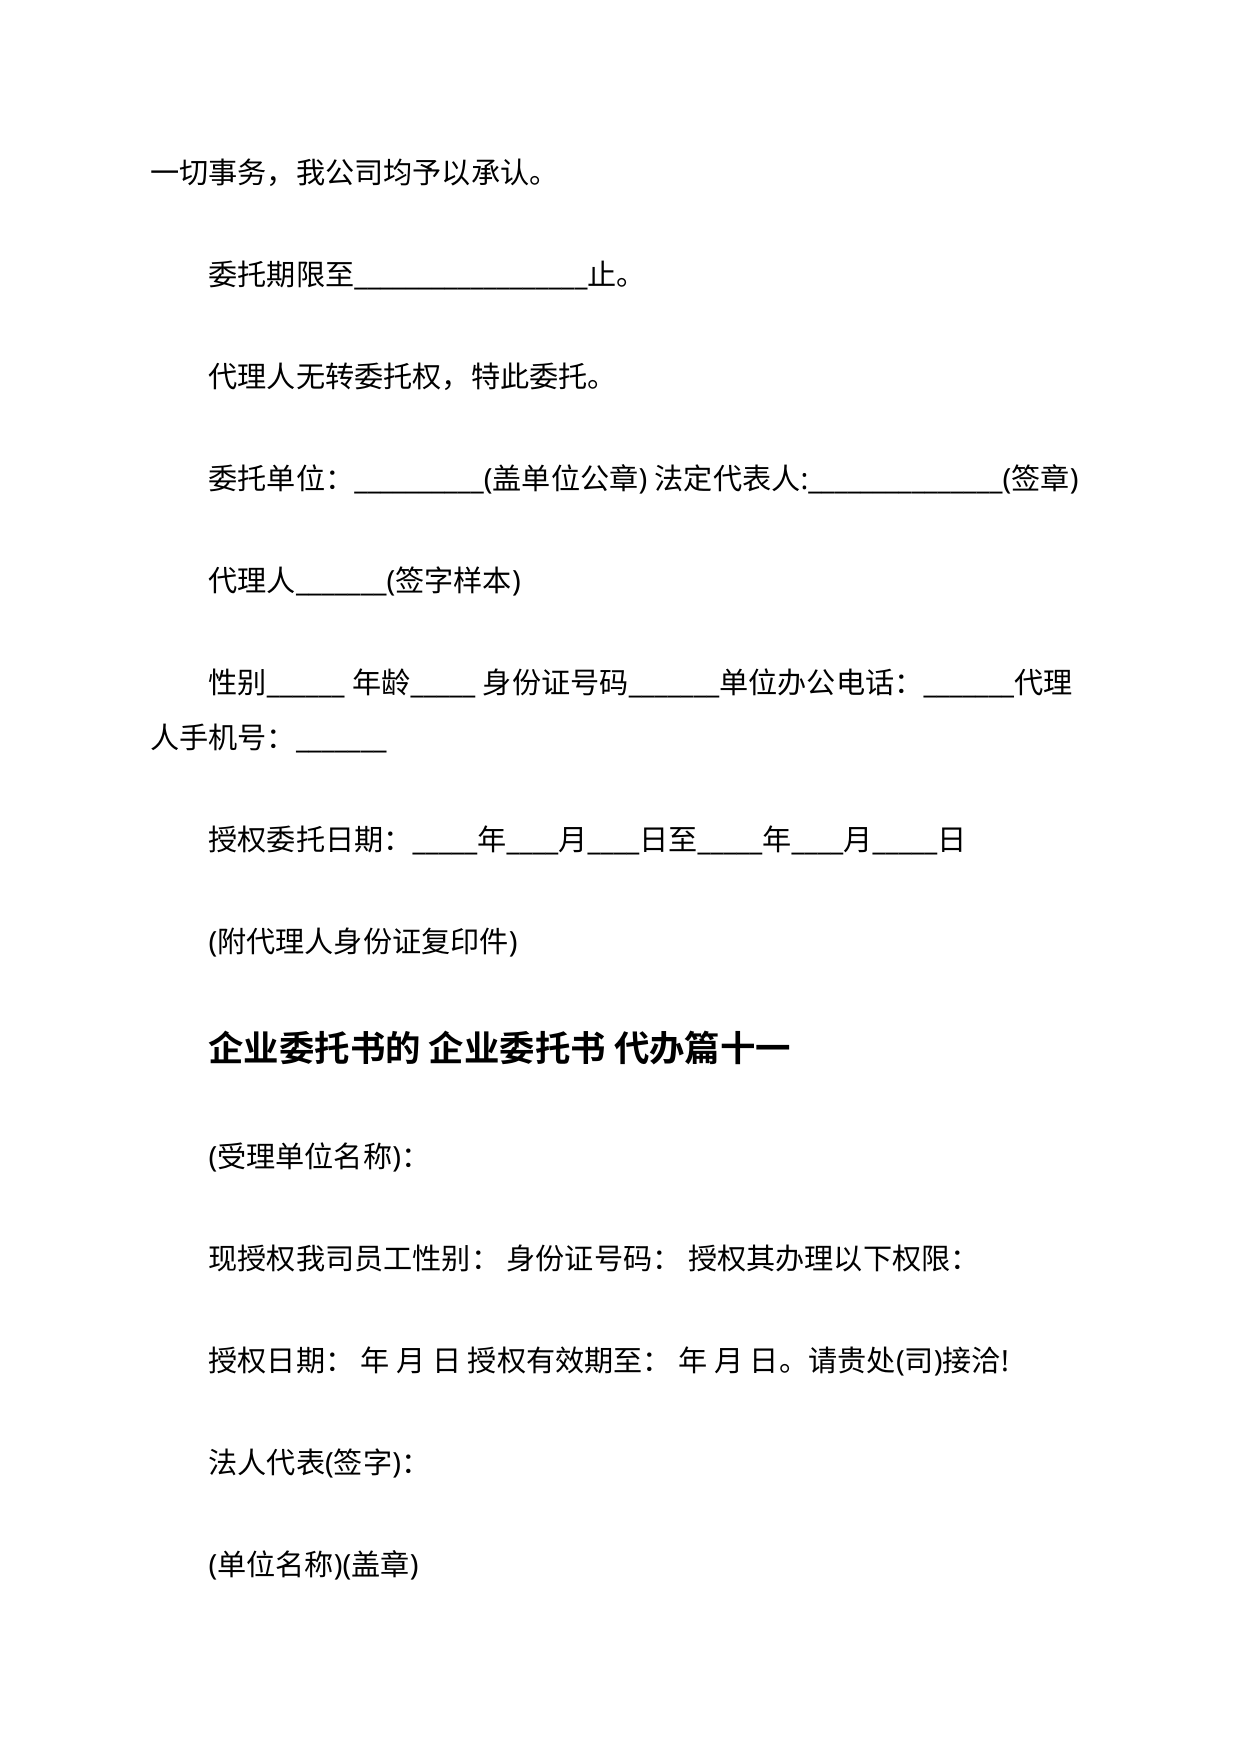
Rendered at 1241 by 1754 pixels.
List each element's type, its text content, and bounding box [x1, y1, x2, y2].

text 企业委托书的 企业委托书 代办篇十一 [150, 1020, 1090, 1072]
text (附代理人身份证复印件) [150, 918, 1090, 961]
text 委托单位：__________(盖单位公章) 法定代表人:_______________(签章) [150, 456, 1090, 498]
text 法人代表(签字)： [150, 1439, 1090, 1482]
text 性别______ 年龄_____ 身份证号码_______单位办公电话：_______代理人手机号：_______ [150, 659, 1090, 757]
text 代理人无转委托权，特此委托。 [150, 354, 1090, 396]
text (受理单位名称)： [150, 1134, 1090, 1176]
text 授权日期： 年 月 日 授权有效期至： 年 月 日。请贵处(司)接洽! [150, 1338, 1090, 1380]
text 现授权我司员工性别： 身份证号码： 授权其办理以下权限： [150, 1236, 1090, 1278]
text (单位名称)(盖章) [150, 1542, 1090, 1584]
text 代理人_______(签字样本) [150, 557, 1090, 600]
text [150, 150, 1090, 192]
text 委托期限至__________________止。 [150, 252, 1090, 294]
text 授权委托日期：_____年____月____日至_____年____月_____日 [150, 816, 1090, 859]
